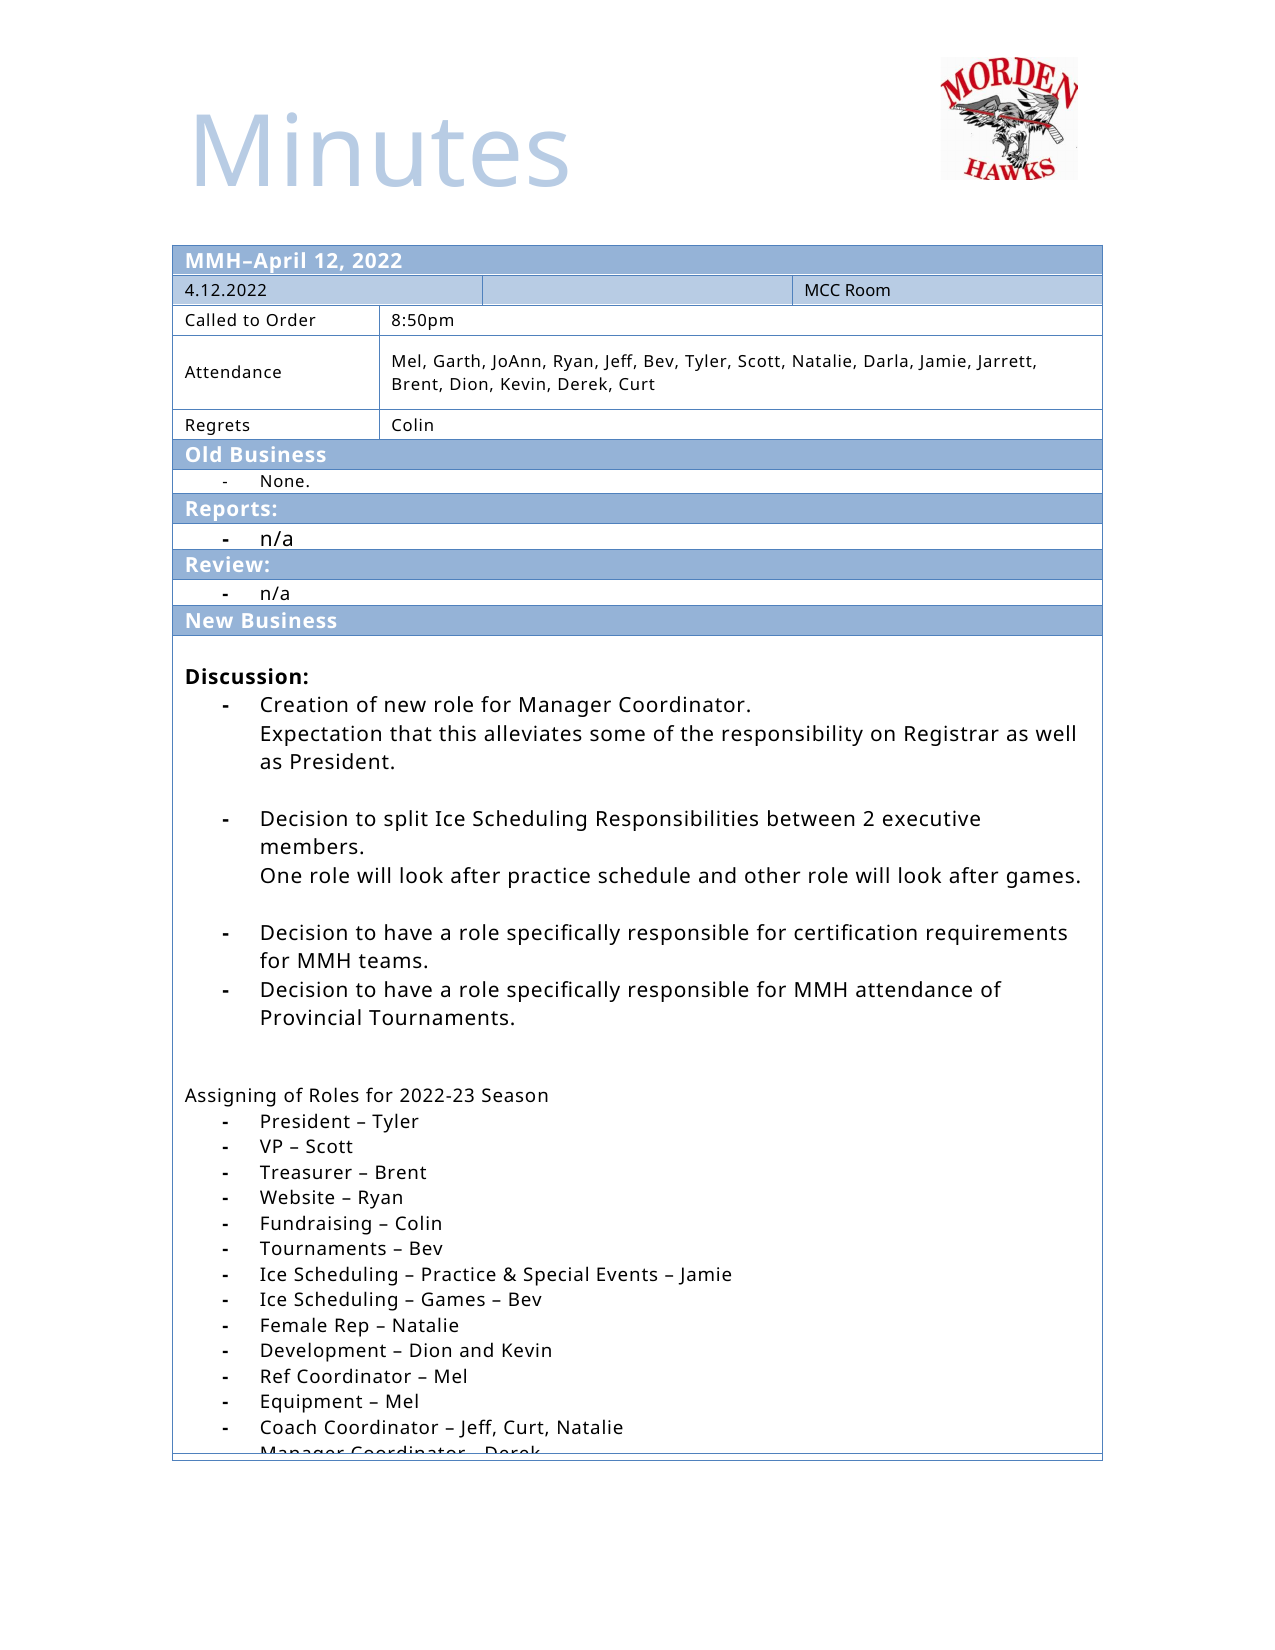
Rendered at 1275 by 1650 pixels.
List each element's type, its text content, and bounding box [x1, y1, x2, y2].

table_cell None. [173, 470, 1102, 493]
table_cell MCC Room [793, 276, 1102, 304]
table_header MMH–April 12, 2022 [173, 246, 1102, 274]
table_cell [173, 1454, 1102, 1460]
table_cell [483, 276, 792, 304]
table_cell Attendance [173, 336, 379, 409]
table_cell Regrets [173, 410, 379, 439]
table_cell Mel, Garth, JoAnn, Ryan, Jeff, Bev, Tyler, Scott, Natalie, Darla, Jamie, Jarrett, Brent, Dion, Kevin, Derek, Curt [380, 336, 1102, 409]
table_cell [173, 494, 1102, 523]
table_cell [173, 440, 1102, 469]
picture [940, 57, 1078, 180]
table_cell n/a [173, 580, 1102, 605]
table_cell Colin [380, 410, 1102, 439]
table_cell n/a [173, 524, 1102, 549]
table_cell Review: [173, 550, 1102, 579]
table_cell 8:50pm [380, 306, 1102, 334]
table_cell Discussion: Creation of new role for Manager Coordinator. Expectation that this alleviates some of the responsibility on Registrar as well as President. Decision to split Ice Scheduling Responsibilities between 2 executive members. One role will look after practice schedule and other role will look after games. Decision to have a role specifically responsible for certification requirements for MMH teams. Decision to have a role specifically responsible for MMH attendance of Provincial Tournaments. Assigning of Roles for 2022-23 Season President – Tyler VP – Scott Treasurer – Brent Website – Ryan Fundraising – Colin Tournaments – Bev Ice Scheduling – Practice & Special Events – Jamie Ice Scheduling – Games – Bev Female Rep – Natalie Development – Dion and Kevin Ref Coordinator – Mel Equipment – Mel Coach Coordinator – Jeff, Curt, Natalie Manager Coordinator - Derek Concession – Garth Special Events – Garth Secretary – Jarrett Registrar – Darla Provincials – Kevin Certifications – Ryan Member at Large - Joanne [173, 636, 1102, 1453]
table_cell New Business [173, 606, 1102, 635]
table_cell Called to Order [173, 306, 379, 334]
